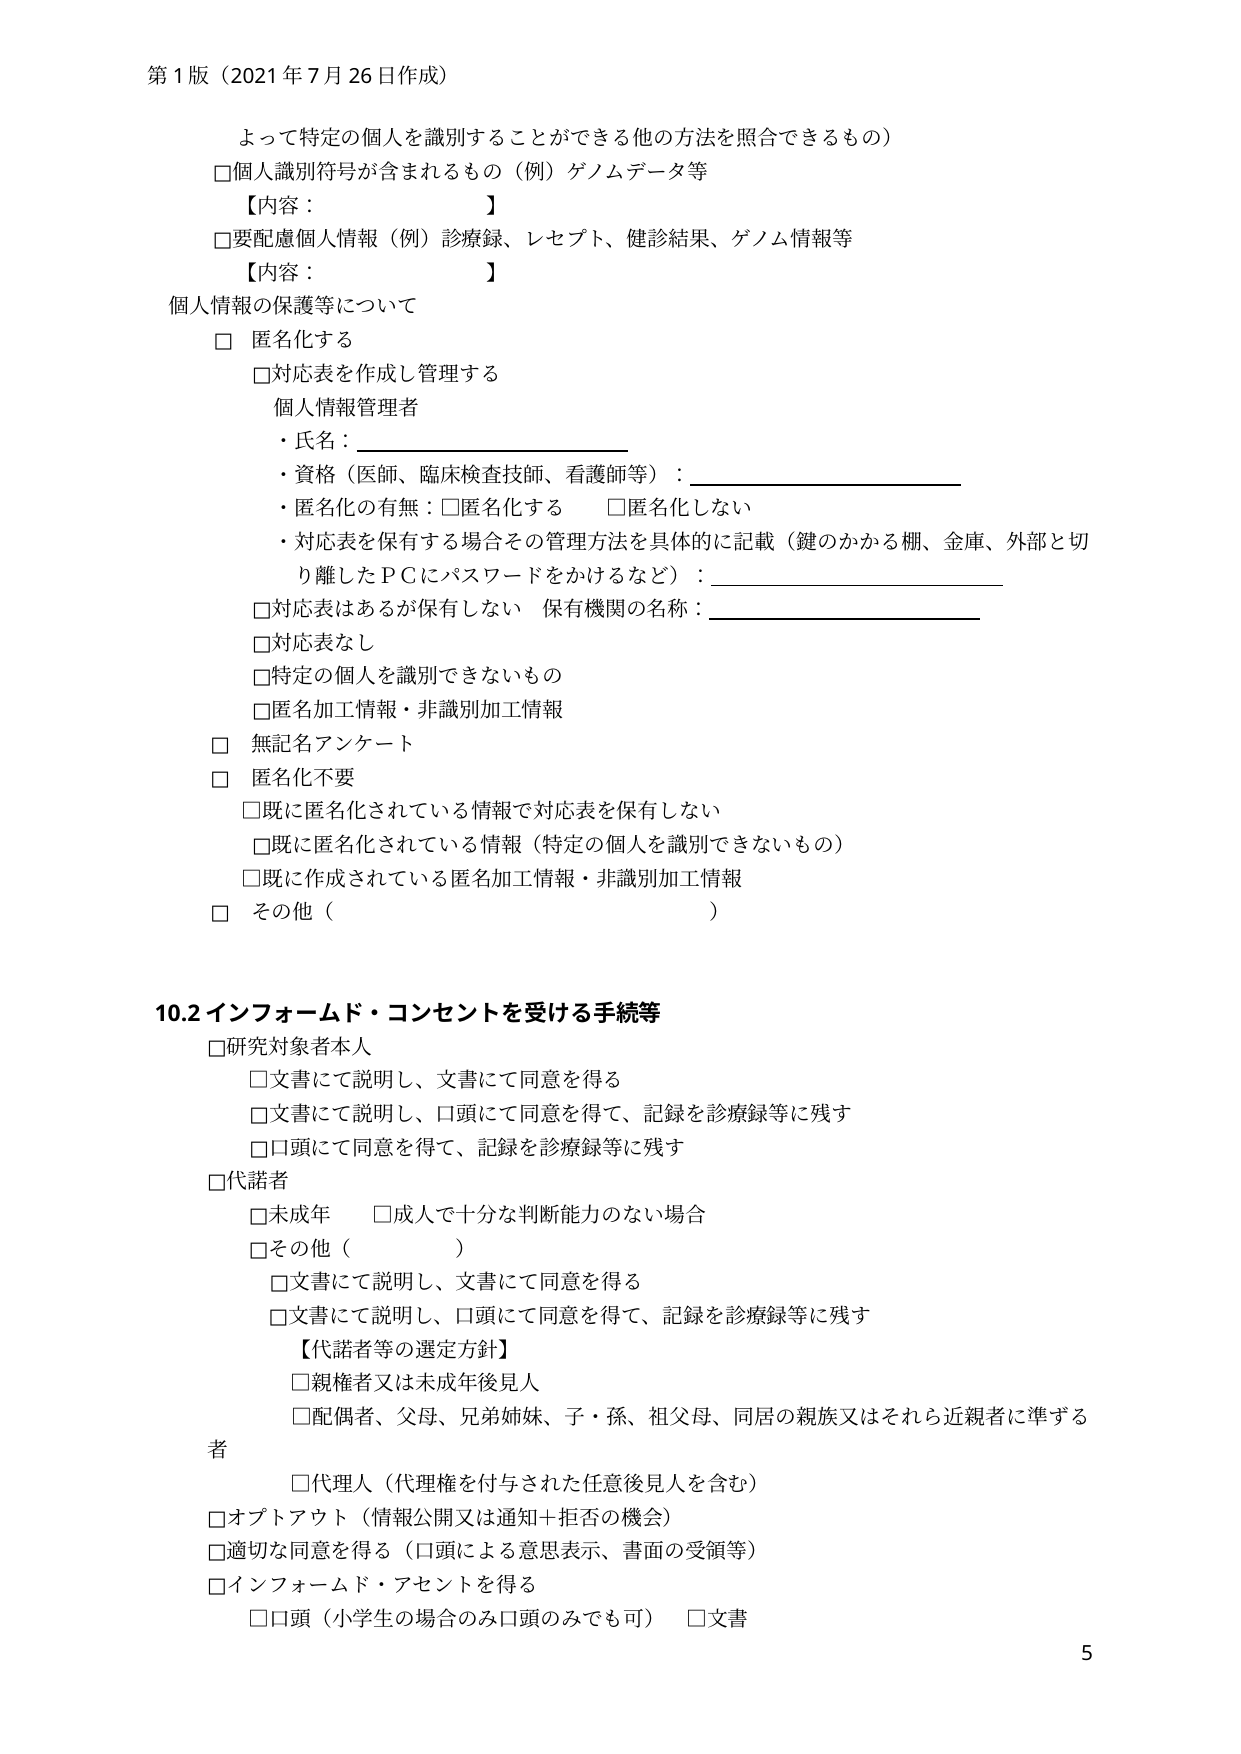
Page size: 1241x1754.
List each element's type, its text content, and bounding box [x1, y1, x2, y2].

text □ 匿名化不要 [148, 759, 1092, 793]
text □既に匿名化されている情報（特定の個人を識別できないもの） [148, 826, 1092, 860]
text □ 匿名化する [148, 322, 1092, 355]
text □既に作成されている匿名加工情報・非識別加工情報 [148, 860, 1092, 894]
text □オプトアウト（情報公開又は通知＋拒否の機会） [207, 1499, 1092, 1533]
text □文書にて説明し、口頭にて同意を得て、記録を診療録等に残す [249, 1096, 1092, 1129]
text □適切な同意を得る（口頭による意思表示、書面の受領等） [207, 1533, 1092, 1567]
text 個人情報管理者 [273, 389, 1092, 423]
text ・対応表を保有する場合その管理方法を具体的に記載（鍵のかかる棚、金庫、外部と切り離したＰＣにパスワードをかけるなど）： [273, 524, 1092, 591]
text □代理人（代理権を付与された任意後見人を含む） [207, 1466, 1092, 1499]
text 個人情報の保護等について [148, 288, 1092, 322]
text □既に匿名化されている情報で対応表を保有しない [148, 793, 1092, 826]
text ・匿名化の有無：□匿名化する □匿名化しない [273, 490, 1092, 524]
text □対応表はあるが保有しない 保有機関の名称： [148, 591, 1092, 624]
text ・氏名： [273, 423, 1092, 456]
text □未成年 □成人で十分な判断能力のない場合 [207, 1197, 1092, 1230]
text □要配慮個人情報（例）診療録、レセプト、健診結果、ゲノム情報等 [192, 221, 1092, 254]
text □親権者又は未成年後見人 [207, 1365, 1092, 1398]
text □代諾者 [207, 1163, 1092, 1197]
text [212, 120, 1092, 153]
text □口頭（小学生の場合のみ口頭のみでも可） □文書 [207, 1600, 1092, 1634]
text 【内容： 】 [192, 187, 1092, 221]
text ・資格（医師、臨床検査技師、看護師等）： [273, 456, 1092, 490]
text □文書にて説明し、文書にて同意を得る [207, 1062, 1092, 1096]
text □個人識別符号が含まれるもの（例）ゲノムデータ等 [192, 153, 1092, 187]
text □対応表を作成し管理する [148, 355, 1092, 389]
text □口頭にて同意を得て、記録を診療録等に残す [249, 1129, 1092, 1163]
text □文書にて説明し、文書にて同意を得る [207, 1264, 1092, 1297]
text 【内容： 】 [192, 254, 1092, 288]
text □研究対象者本人 [207, 1028, 1092, 1062]
text □特定の個人を識別できないもの [148, 658, 1092, 692]
text □対応表なし [148, 624, 1092, 658]
text 【代諾者等の選定方針】 [207, 1331, 1092, 1365]
text □文書にて説明し、口頭にて同意を得て、記録を診療録等に残す [268, 1297, 1092, 1331]
text □ 無記名アンケート [148, 726, 1092, 759]
text □ その他（ ） [148, 894, 1092, 927]
text □インフォームド・アセントを得る [207, 1567, 1092, 1600]
text 10.2インフォームド・コンセントを受ける手続等 [148, 995, 1092, 1028]
text □匿名加工情報・非識別加工情報 [148, 692, 1092, 726]
text □その他（ ） [207, 1230, 1092, 1264]
text □配偶者、父母、兄弟姉妹、子・孫、祖父母、同居の親族又はそれら近親者に準ずる者 [207, 1398, 1092, 1466]
